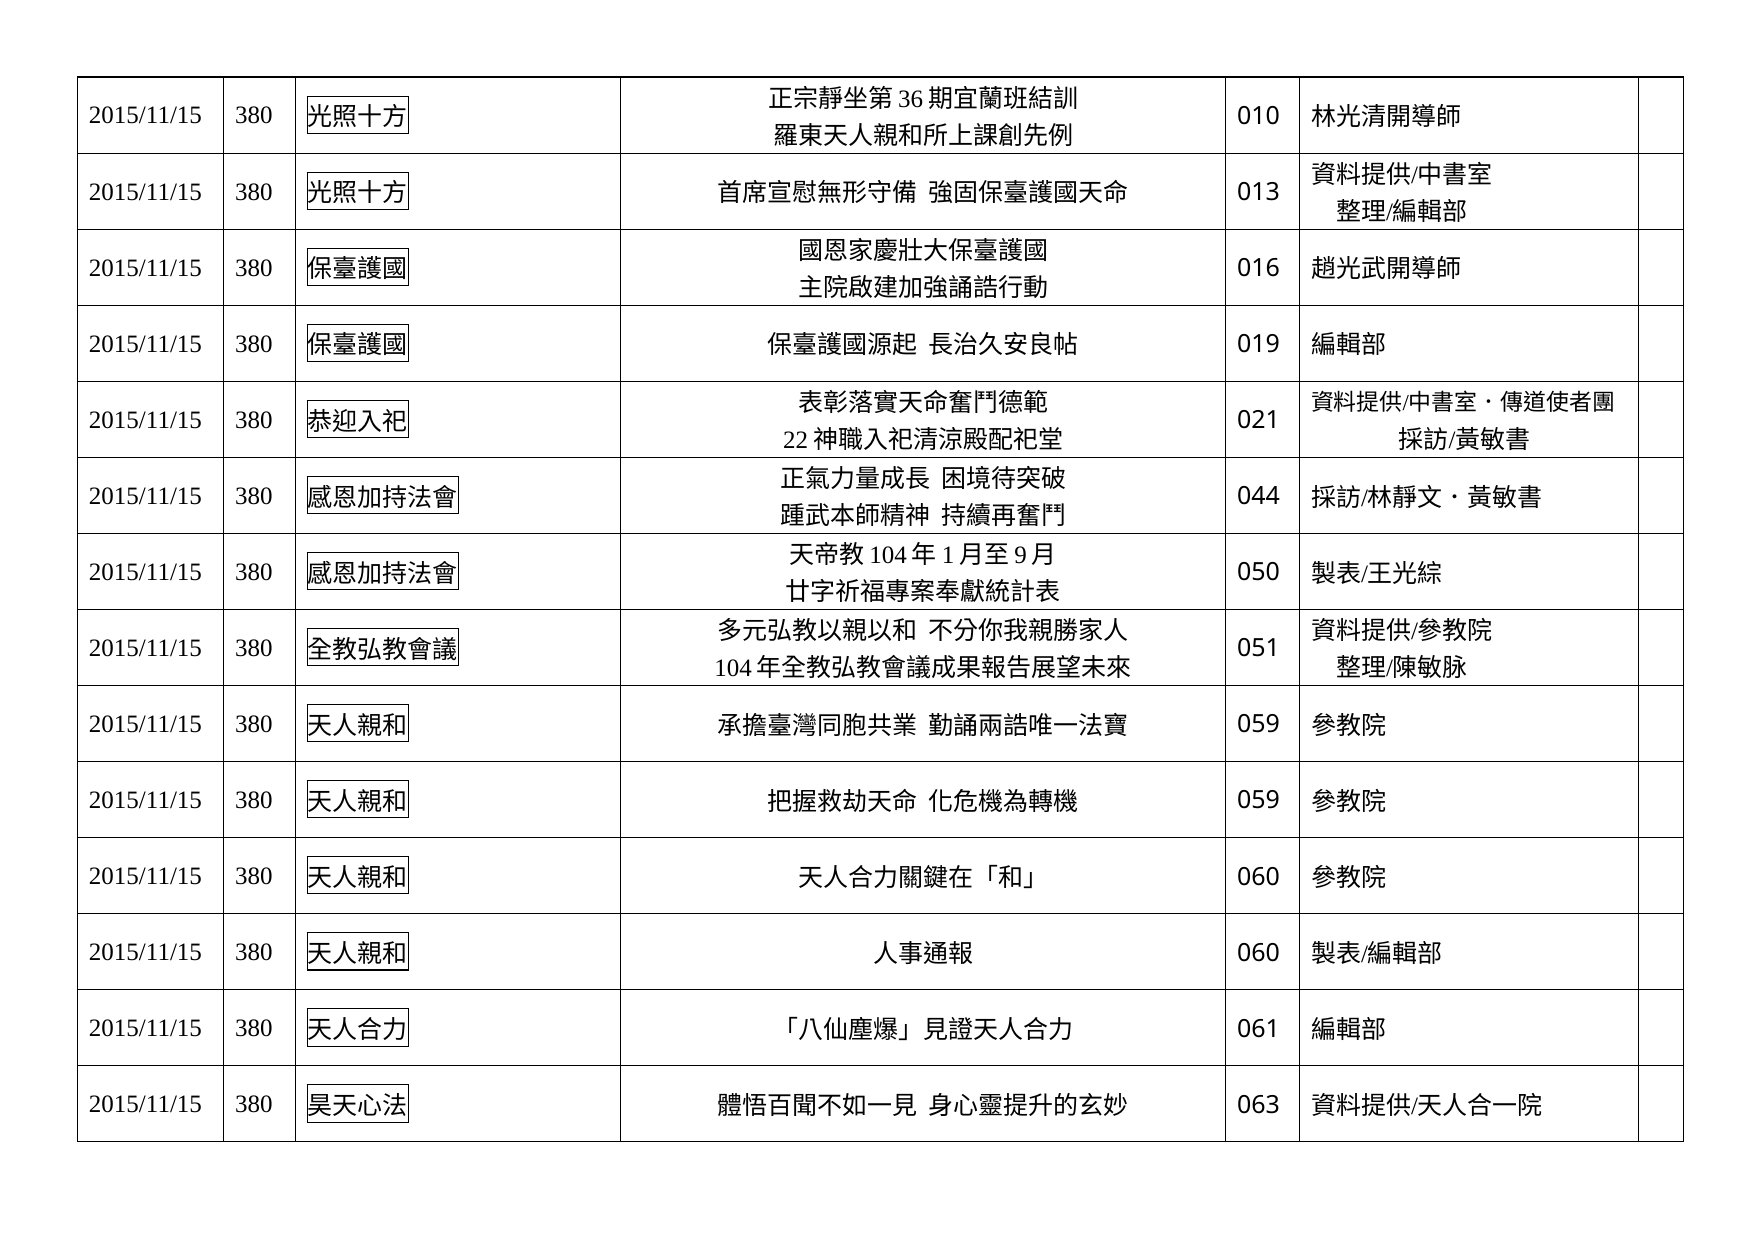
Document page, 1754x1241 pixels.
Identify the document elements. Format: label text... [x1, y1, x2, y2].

table_cell 380 [224, 382, 295, 457]
table_cell 國恩家慶壯大保臺護國 主院啟建加強誦誥行動 [621, 230, 1225, 304]
table_cell [1639, 154, 1683, 228]
table_cell 060 [1226, 838, 1299, 913]
table_cell 061 [1226, 990, 1299, 1065]
table_cell [1639, 382, 1683, 457]
table_cell [1639, 1066, 1683, 1141]
table_cell [1639, 230, 1683, 304]
table_cell 參教院 [1300, 762, 1638, 837]
table_cell 2015/11/15 [78, 458, 223, 533]
table_cell 感恩加持法會 [296, 534, 620, 609]
table_cell 林光清開導師 [1300, 78, 1638, 152]
table_cell 019 [1226, 306, 1299, 381]
table_cell 資料提供/中書室．傳道使者團 採訪/黃敏書 [1300, 382, 1638, 457]
table_cell 059 [1226, 762, 1299, 837]
table_cell 380 [224, 230, 295, 304]
table_cell 2015/11/15 [78, 610, 223, 685]
table_cell 資料提供/中書室 整理/編輯部 [1300, 154, 1638, 228]
table_cell 021 [1226, 382, 1299, 457]
table_cell 感恩加持法會 [296, 458, 620, 533]
table_cell 059 [1226, 686, 1299, 761]
table_cell 2015/11/15 [78, 914, 223, 989]
table_cell [1639, 78, 1683, 152]
table_cell 資料提供/天人合一院 [1300, 1066, 1638, 1141]
table_cell 參教院 [1300, 838, 1638, 913]
table_cell 光照十方 [296, 78, 620, 152]
table_cell 2015/11/15 [78, 154, 223, 228]
table_cell [1639, 610, 1683, 685]
table_cell 380 [224, 154, 295, 228]
table_cell 天人親和 [296, 762, 620, 837]
table_cell 保臺護國 [296, 230, 620, 304]
table_cell 2015/11/15 [78, 382, 223, 457]
table_cell 表彰落實天命奮鬥德範 22神職入祀清涼殿配祀堂 [621, 382, 1225, 457]
table_cell 380 [224, 78, 295, 152]
table_cell [1639, 762, 1683, 837]
table_cell 2015/11/15 [78, 762, 223, 837]
table_cell 參教院 [1300, 686, 1638, 761]
table_cell 資料提供/參教院 整理/陳敏脉 [1300, 610, 1638, 685]
table_cell 380 [224, 306, 295, 381]
table_cell 2015/11/15 [78, 230, 223, 304]
table_cell 051 [1226, 610, 1299, 685]
table_cell 全教弘教會議 [296, 610, 620, 685]
table_cell 採訪/林靜文．黃敏書 [1300, 458, 1638, 533]
table_cell 044 [1226, 458, 1299, 533]
table_cell 首席宣慰無形守備 強固保臺護國天命 [621, 154, 1225, 228]
table_cell [1639, 838, 1683, 913]
table_cell 016 [1226, 230, 1299, 304]
table_cell 多元弘教以親以和 不分你我親勝家人 104年全教弘教會議成果報告展望未來 [621, 610, 1225, 685]
table_cell [1639, 306, 1683, 381]
table_cell 380 [224, 838, 295, 913]
table_cell 2015/11/15 [78, 838, 223, 913]
table_cell 380 [224, 534, 295, 609]
table_cell 380 [224, 990, 295, 1065]
table_cell 2015/11/15 [78, 534, 223, 609]
table_cell 010 [1226, 78, 1299, 152]
table_cell 天人親和 [296, 686, 620, 761]
table_cell [1639, 686, 1683, 761]
table_cell 人事通報 [621, 914, 1225, 989]
table_cell 恭迎入祀 [296, 382, 620, 457]
table_cell 天人親和 [296, 838, 620, 913]
table_cell 天人親和 [296, 914, 620, 989]
table_cell 2015/11/15 [78, 306, 223, 381]
table_cell 天人合力關鍵在「和」 [621, 838, 1225, 913]
table_cell 體悟百聞不如一見 身心靈提升的玄妙 [621, 1066, 1225, 1141]
table_cell 天帝教104年1月至9月 廿字祈福專案奉獻統計表 [621, 534, 1225, 609]
table_cell [1639, 990, 1683, 1065]
table_cell 380 [224, 914, 295, 989]
table_cell 380 [224, 458, 295, 533]
table_cell 2015/11/15 [78, 686, 223, 761]
table_cell 「八仙塵爆」見證天人合力 [621, 990, 1225, 1065]
table_cell 2015/11/15 [78, 1066, 223, 1141]
table_cell 2015/11/15 [78, 78, 223, 152]
table_cell 光照十方 [296, 154, 620, 228]
table_cell [1639, 458, 1683, 533]
table_cell 380 [224, 610, 295, 685]
table_cell 保臺護國 [296, 306, 620, 381]
table_cell 把握救劫天命 化危機為轉機 [621, 762, 1225, 837]
table_cell [1639, 914, 1683, 989]
table_cell 編輯部 [1300, 990, 1638, 1065]
table_cell 趙光武開導師 [1300, 230, 1638, 304]
table_cell 昊天心法 [296, 1066, 620, 1141]
table_cell 380 [224, 1066, 295, 1141]
table_cell 050 [1226, 534, 1299, 609]
table_cell 承擔臺灣同胞共業 勤誦兩誥唯一法寶 [621, 686, 1225, 761]
table_cell 380 [224, 762, 295, 837]
table_cell 製表/編輯部 [1300, 914, 1638, 989]
table_cell 380 [224, 686, 295, 761]
table_cell 製表/王光綜 [1300, 534, 1638, 609]
table_cell 編輯部 [1300, 306, 1638, 381]
table_cell 保臺護國源起 長治久安良帖 [621, 306, 1225, 381]
table_cell 013 [1226, 154, 1299, 228]
table_cell 060 [1226, 914, 1299, 989]
table_cell [1639, 534, 1683, 609]
table_cell 正宗靜坐第36期宜蘭班結訓 羅東天人親和所上課創先例 [621, 78, 1225, 152]
table_cell 天人合力 [296, 990, 620, 1065]
table_cell 063 [1226, 1066, 1299, 1141]
table_cell 正氣力量成長 困境待突破 踵武本師精神 持續再奮鬥 [621, 458, 1225, 533]
table_cell 2015/11/15 [78, 990, 223, 1065]
